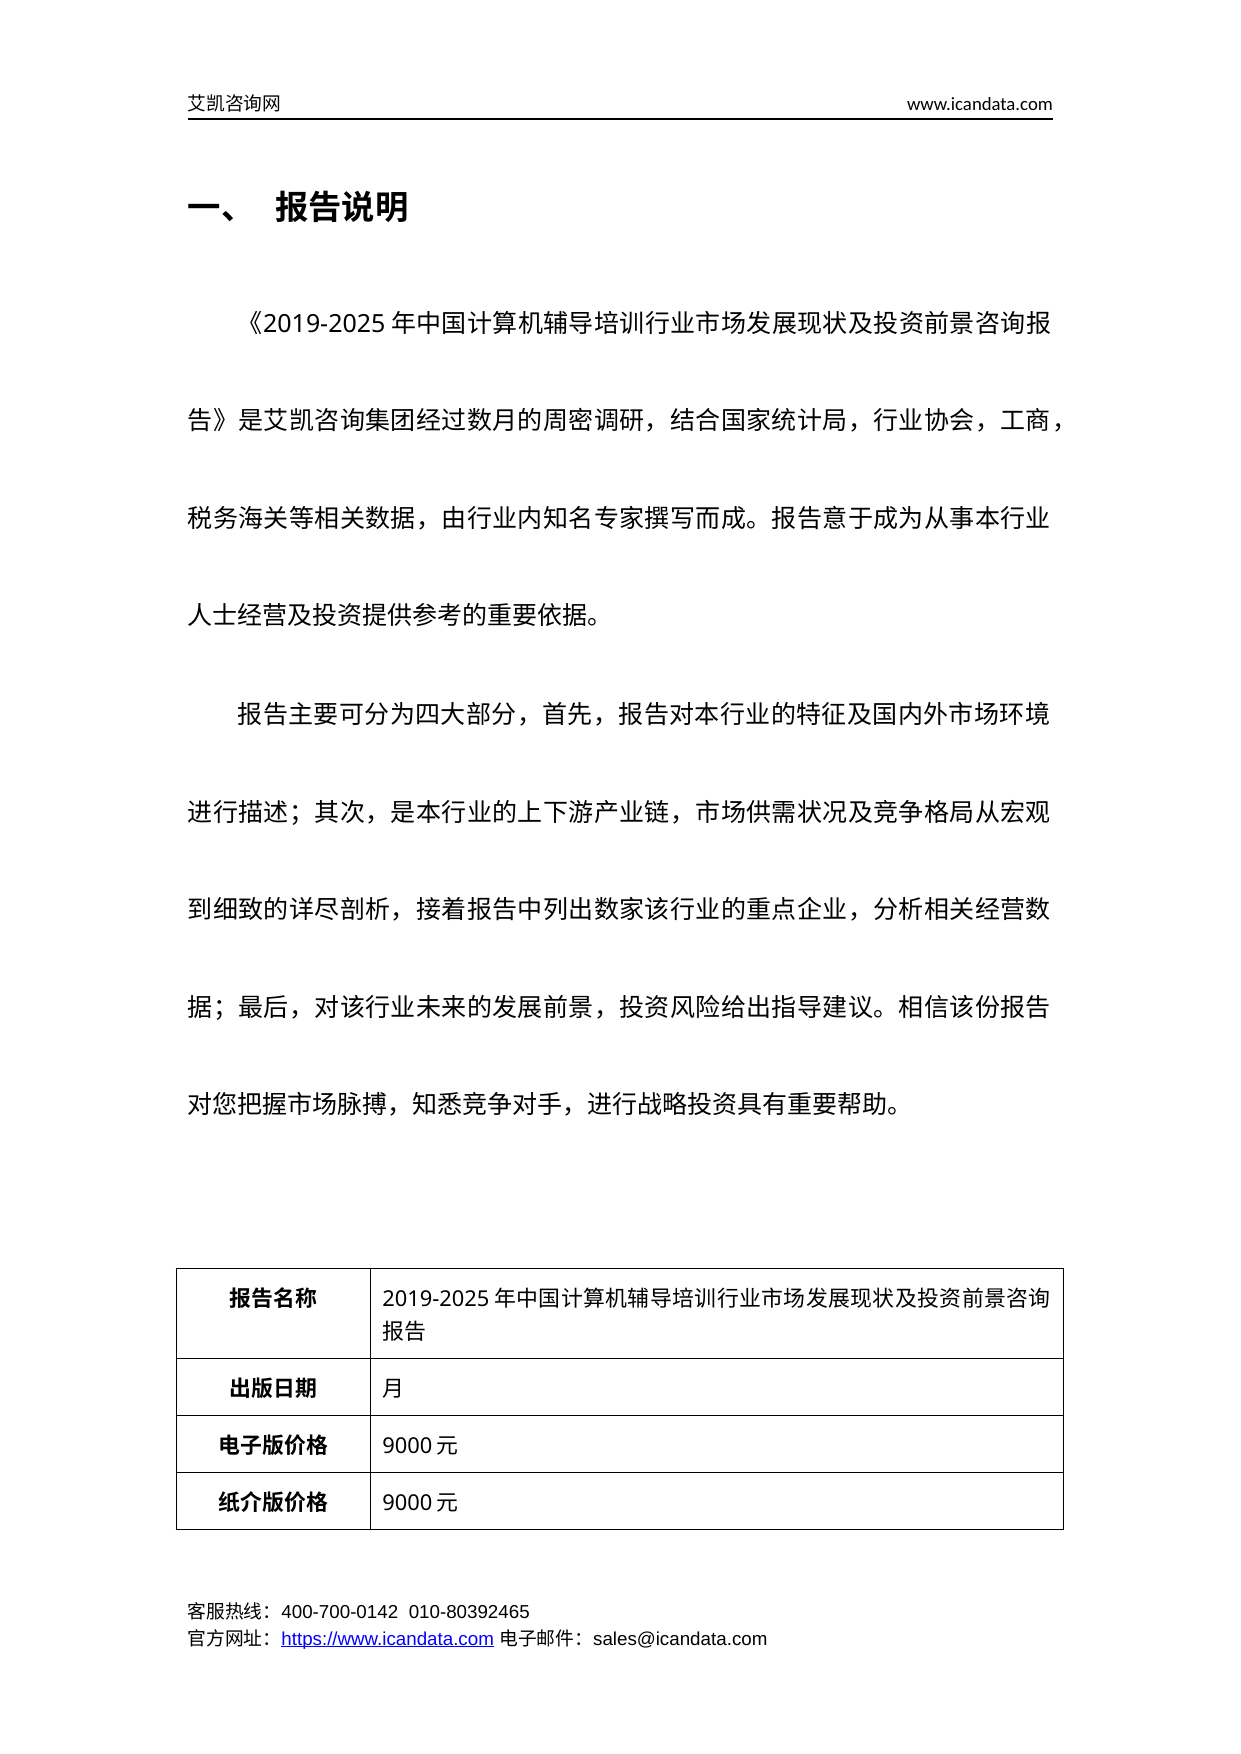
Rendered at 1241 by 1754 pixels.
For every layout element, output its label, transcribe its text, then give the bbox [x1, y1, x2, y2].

text 报告主要可分为四大部分，首先，报告对本行业的特征及国内外市场环境进行描述；其次，是本行业的上下游产业链，市场供需状况及竞争格局从宏观到细致的详尽剖析，接着报告中列出数家该行业的重点企业，分析相关经营数据；最后，对该行业未来的发展前景，投资风险给出指导建议。相信该份报告对您把握市场脉搏，知悉竞争对手，进行战略投资具有重要帮助。 [187, 681, 1053, 1136]
table_header 报告名称 [177, 1269, 370, 1358]
table_cell 纸介版价格 [177, 1473, 370, 1529]
text 《2019-2025年中国计算机辅导培训行业市场发展现状及投资前景咨询报告》是艾凯咨询集团经过数月的周密调研，结合国家统计局，行业协会，工商，税务海关等相关数据，由行业内知名专家撰写而成。报告意于成为从事本行业人士经营及投资提供参考的重要依据。 [187, 289, 1053, 646]
table_cell 9000元 [371, 1473, 1063, 1529]
table_cell 月 [371, 1359, 1063, 1415]
table_cell 电子版价格 [177, 1416, 370, 1472]
subtitle 报告说明 [187, 172, 1053, 237]
table_cell 9000元 [371, 1416, 1063, 1472]
table_header 2019-2025年中国计算机辅导培训行业市场发展现状及投资前景咨询报告 [371, 1269, 1063, 1358]
table_cell 出版日期 [177, 1359, 370, 1415]
